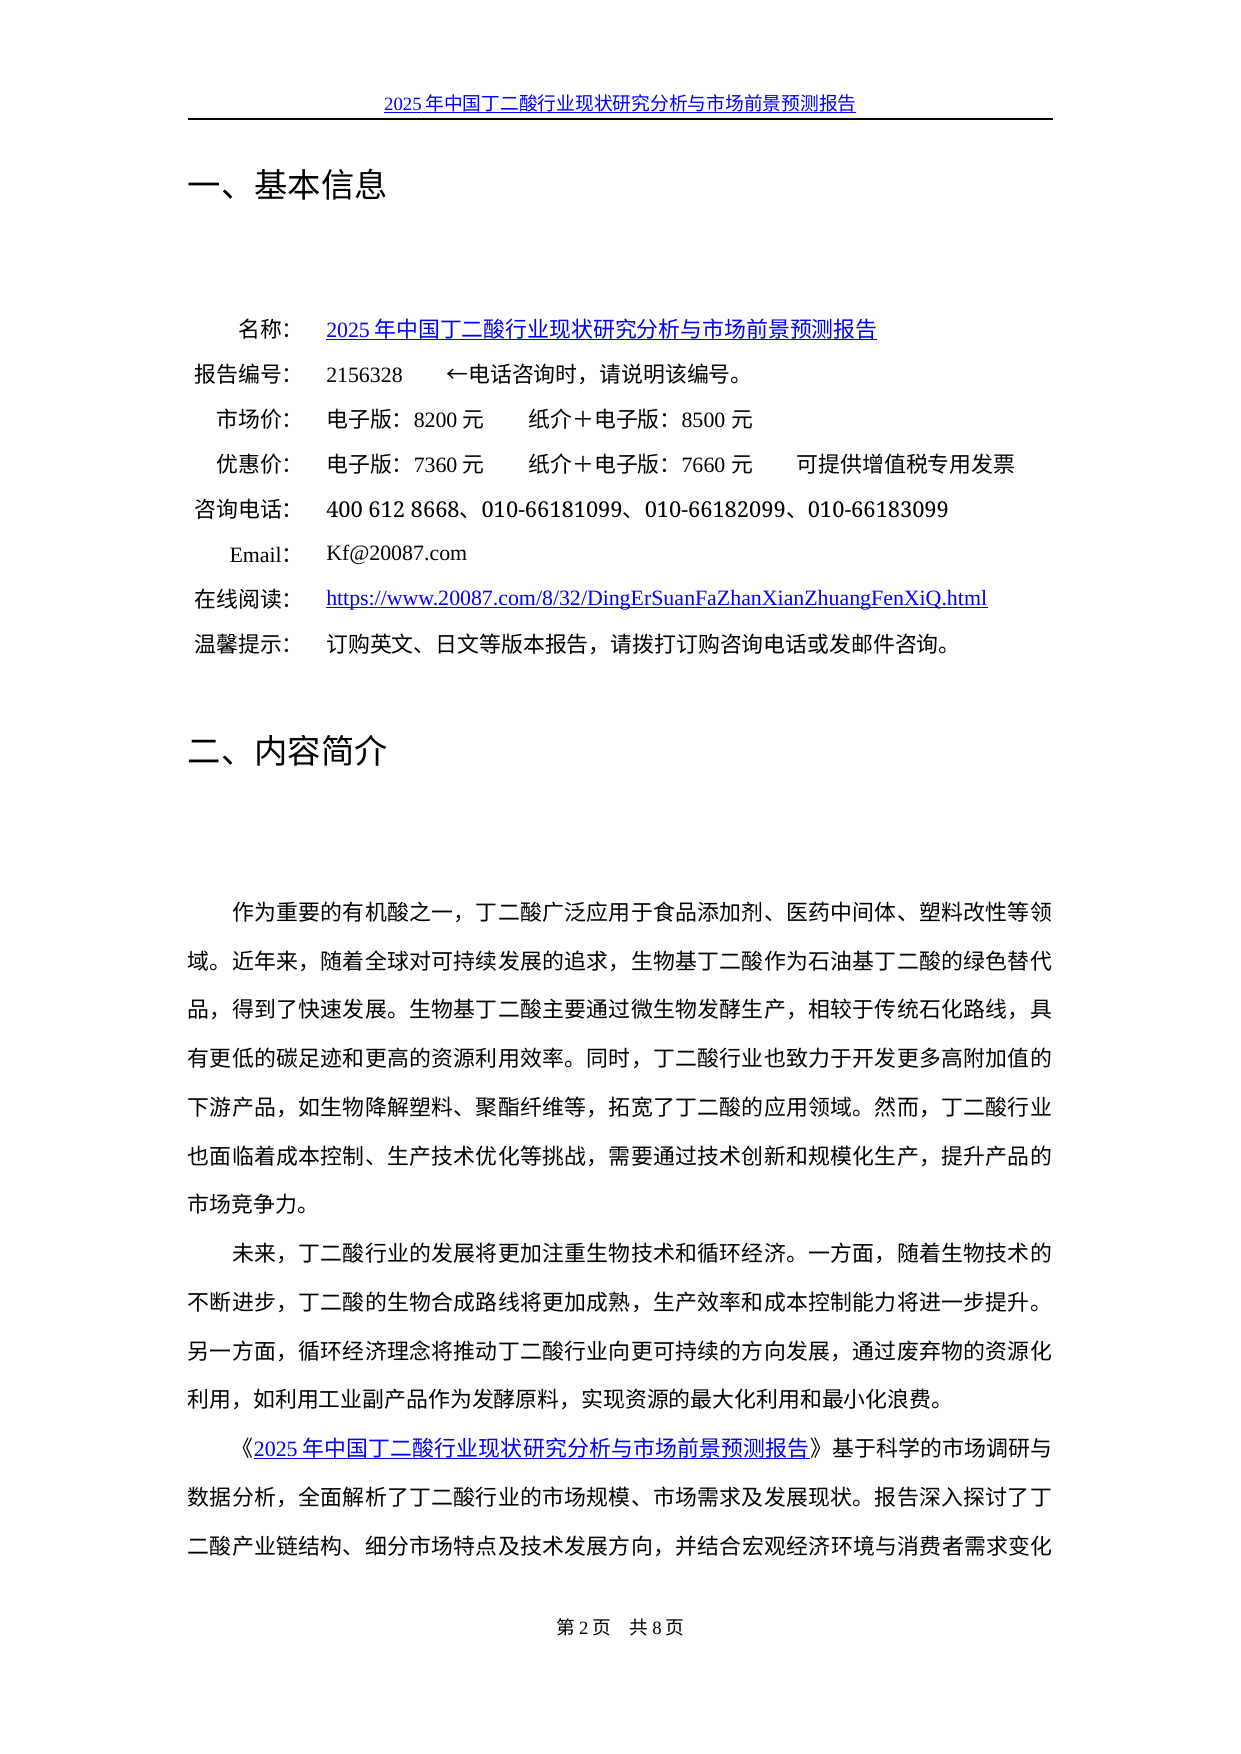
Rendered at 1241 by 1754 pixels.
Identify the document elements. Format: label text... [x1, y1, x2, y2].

table_cell [315, 582, 1073, 627]
table_header 名称： [167, 312, 315, 357]
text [187, 894, 1053, 1561]
title 二、内容简介 [187, 717, 1053, 782]
table_cell 电子版：7360 元 纸介＋电子版：7660 元 可提供增值税专用发票 [315, 447, 1073, 492]
table_cell 咨询电话： [167, 492, 315, 537]
table_cell 订购英文、日文等版本报告，请拨打订购咨询电话或发邮件咨询。 [315, 627, 1073, 672]
table_cell 报告编号： [167, 357, 315, 402]
table_cell 市场价： [167, 402, 315, 447]
table_cell 2156328 ←电话咨询时，请说明该编号。 [315, 357, 1073, 402]
table_cell 温馨提示： [167, 627, 315, 672]
table_cell Email： [167, 537, 315, 582]
table_header 2025年中国丁二酸行业现状研究分析与市场前景预测报告 [315, 312, 1073, 357]
table_cell 优惠价： [167, 447, 315, 492]
table_cell 电子版：8200 元 纸介＋电子版：8500 元 [315, 402, 1073, 447]
table_cell 在线阅读： [167, 582, 315, 627]
title 一、基本信息 [187, 150, 1053, 215]
table_cell Kf@20087.com [315, 537, 1073, 582]
table_cell 400 612 8668、010-66181099、010-66182099、010-66183099 [315, 492, 1073, 537]
